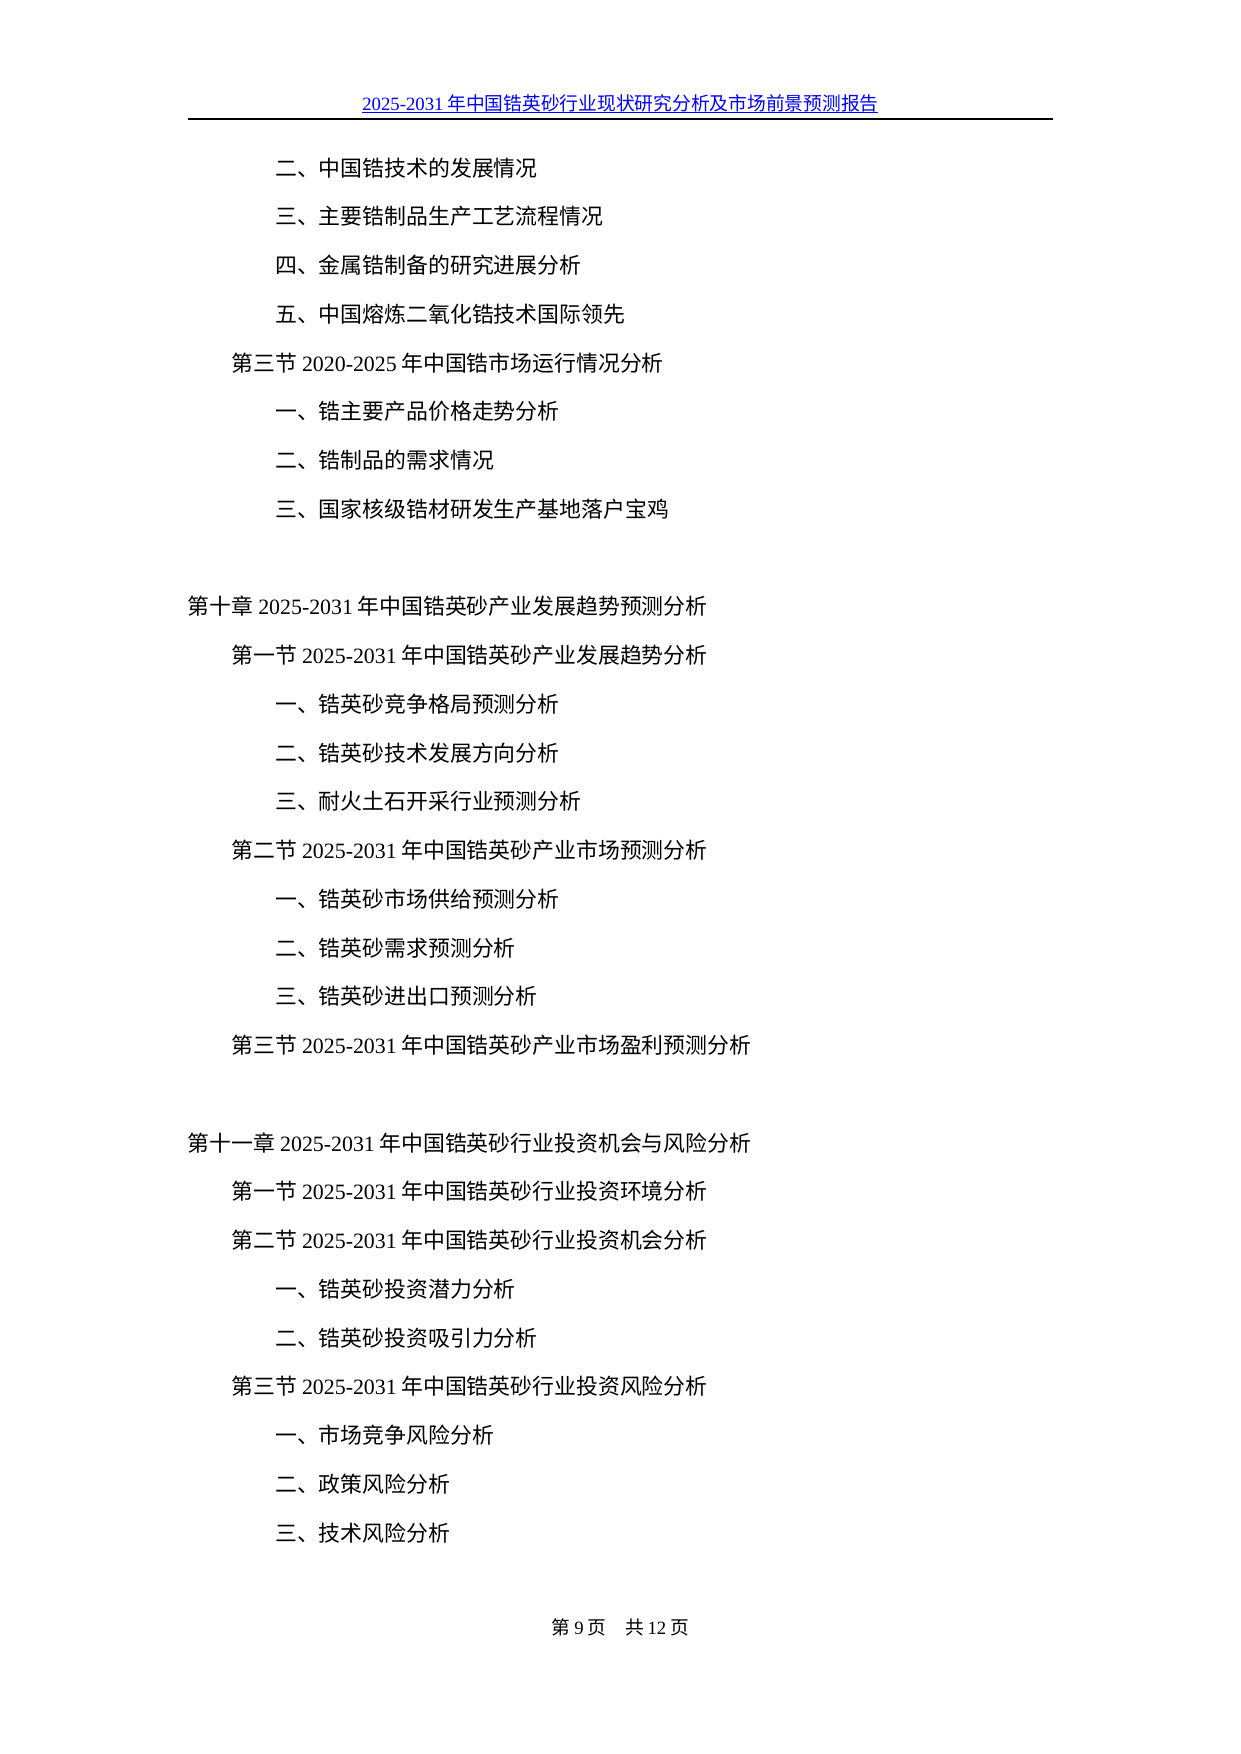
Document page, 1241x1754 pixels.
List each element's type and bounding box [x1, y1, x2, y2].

text [187, 150, 1053, 1548]
